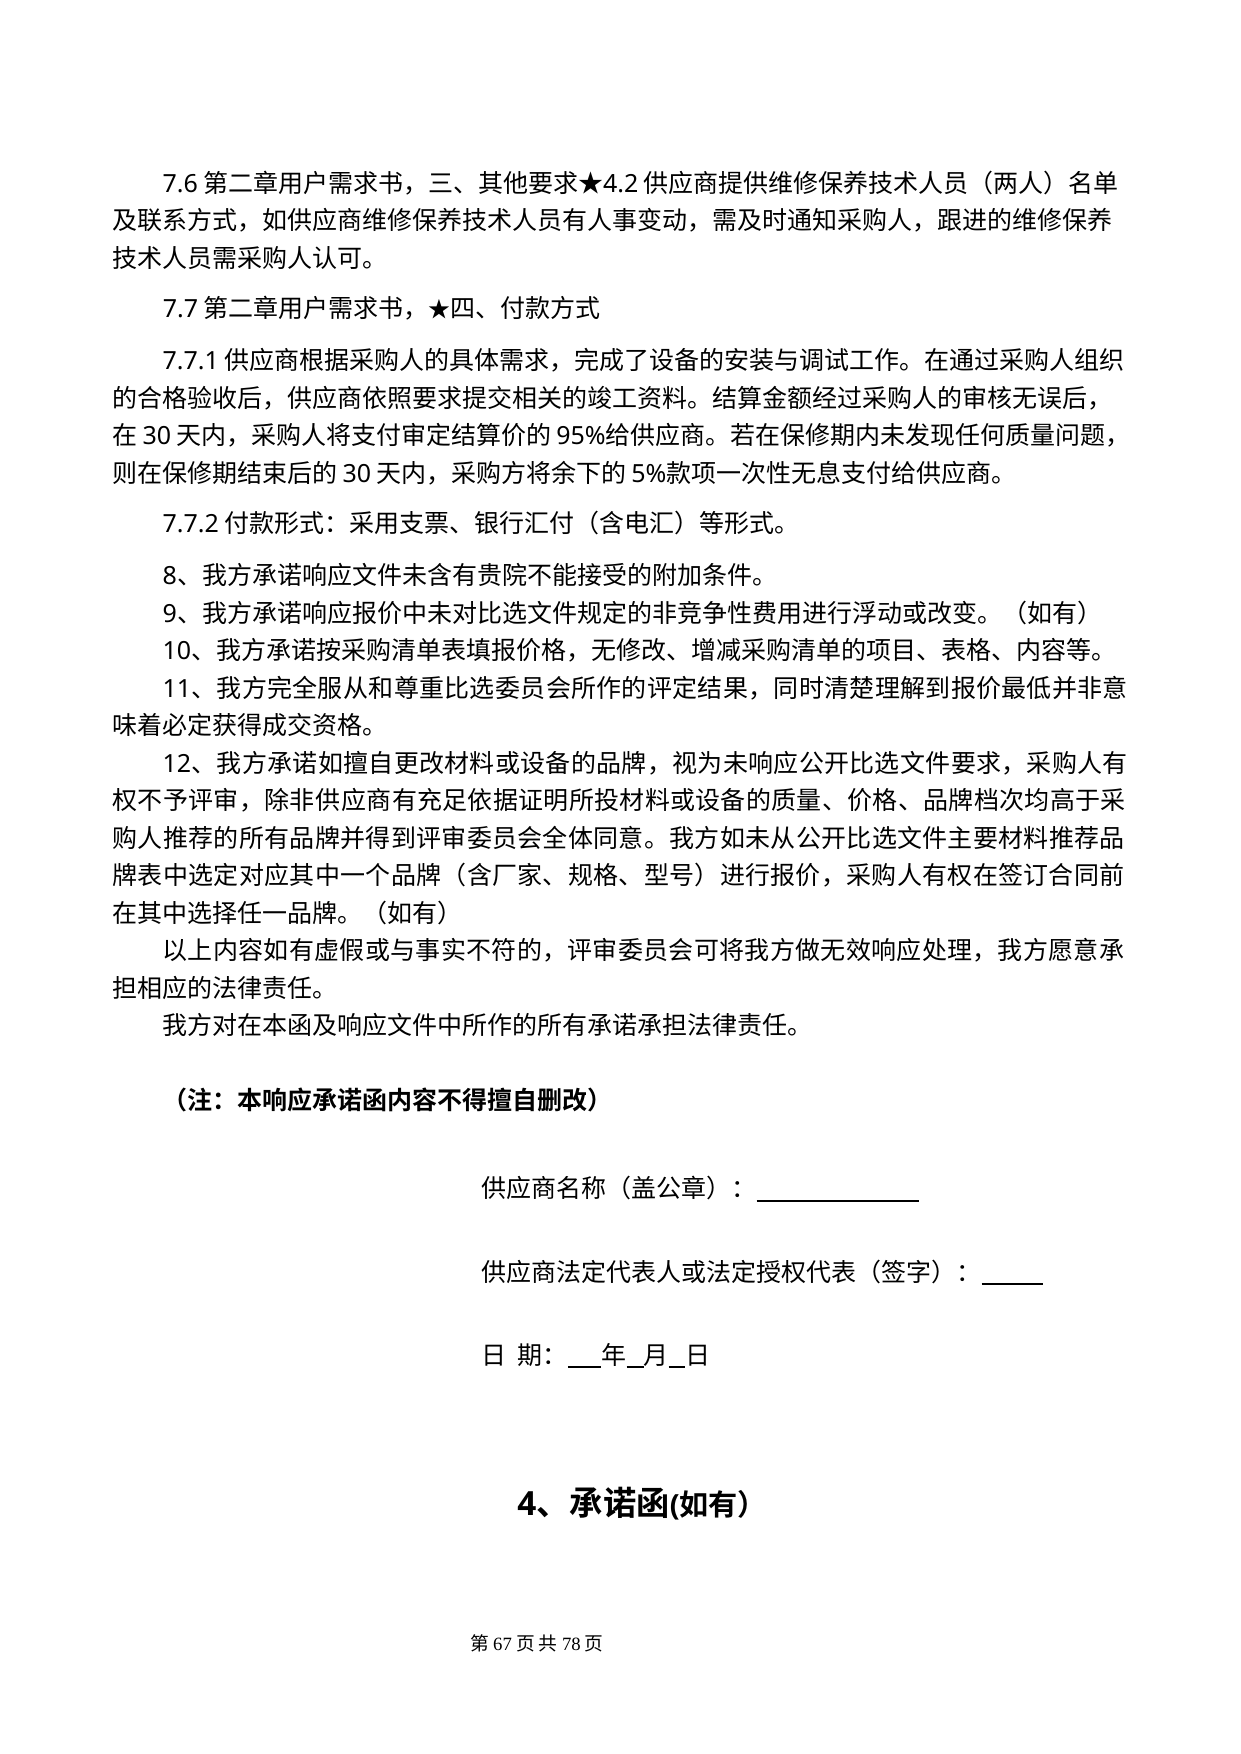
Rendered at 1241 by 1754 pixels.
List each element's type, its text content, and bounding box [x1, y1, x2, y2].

text 9、我方承诺响应报价中未对比选文件规定的非竞争性费用进行浮动或改变。（如有） [112, 592, 1128, 629]
text 11、我方完全服从和尊重比选委员会所作的评定结果，同时清楚理解到报价最低并非意味着必定获得成交资格。 [112, 667, 1128, 742]
text 7.7第二章用户需求书，★四、付款方式 [112, 274, 1128, 339]
text 日 期： 年 月 日 [112, 1321, 1128, 1386]
text 7.7.2付款形式：采用支票、银行汇付（含电汇）等形式。 [112, 489, 1128, 554]
text 7.6第二章用户需求书，三、其他要求★4.2供应商提供维修保养技术人员（两人）名单及联系方式，如供应商维修保养技术人员有人事变动，需及时通知采购人，跟进的维修保养技术人员需采购人认可。 [112, 162, 1128, 274]
text （注：本响应承诺函内容不得擅自删改） [112, 1079, 1128, 1117]
text 10、我方承诺按采购清单表填报价格，无修改、增减采购清单的项目、表格、内容等。 [112, 629, 1128, 667]
text 4、承诺函(如有） [112, 1469, 1128, 1534]
text 8、我方承诺响应文件未含有贵院不能接受的附加条件。 [112, 554, 1128, 592]
text 12、我方承诺如擅自更改材料或设备的品牌，视为未响应公开比选文件要求，采购人有权不予评审，除非供应商有充足依据证明所投材料或设备的质量、价格、品牌档次均高于采购人推荐的所有品牌并得到评审委员会全体同意。我方如未从公开比选文件主要材料推荐品牌表中选定对应其中一个品牌（含厂家、规格、型号）进行报价，采购人有权在签订合同前在其中选择任一品牌。（如有） [112, 742, 1128, 929]
list 7.7.1供应商根据采购人的具体需求，完成了设备的安装与调试工作。在通过采购人组织的合格验收后，供应商依照要求提交相关的竣工资料。结算金额经过采购人的审核无误后，在30天内，采购人将支付审定结算价的95%给供应商。若在保修期内未发现任何质量问题，则在保修期结束后的30天内，采购方将余下的5%款项一次性无息支付给供应商。 [112, 339, 1128, 489]
text 以上内容如有虚假或与事实不符的，评审委员会可将我方做无效响应处理，我方愿意承担相应的法律责任。 [112, 929, 1128, 1004]
text 供应商名称（盖公章）： [112, 1154, 1128, 1219]
text 我方对在本函及响应文件中所作的所有承诺承担法律责任。 [112, 1004, 1128, 1042]
text 供应商法定代表人或法定授权代表（签字）： [112, 1238, 1128, 1303]
